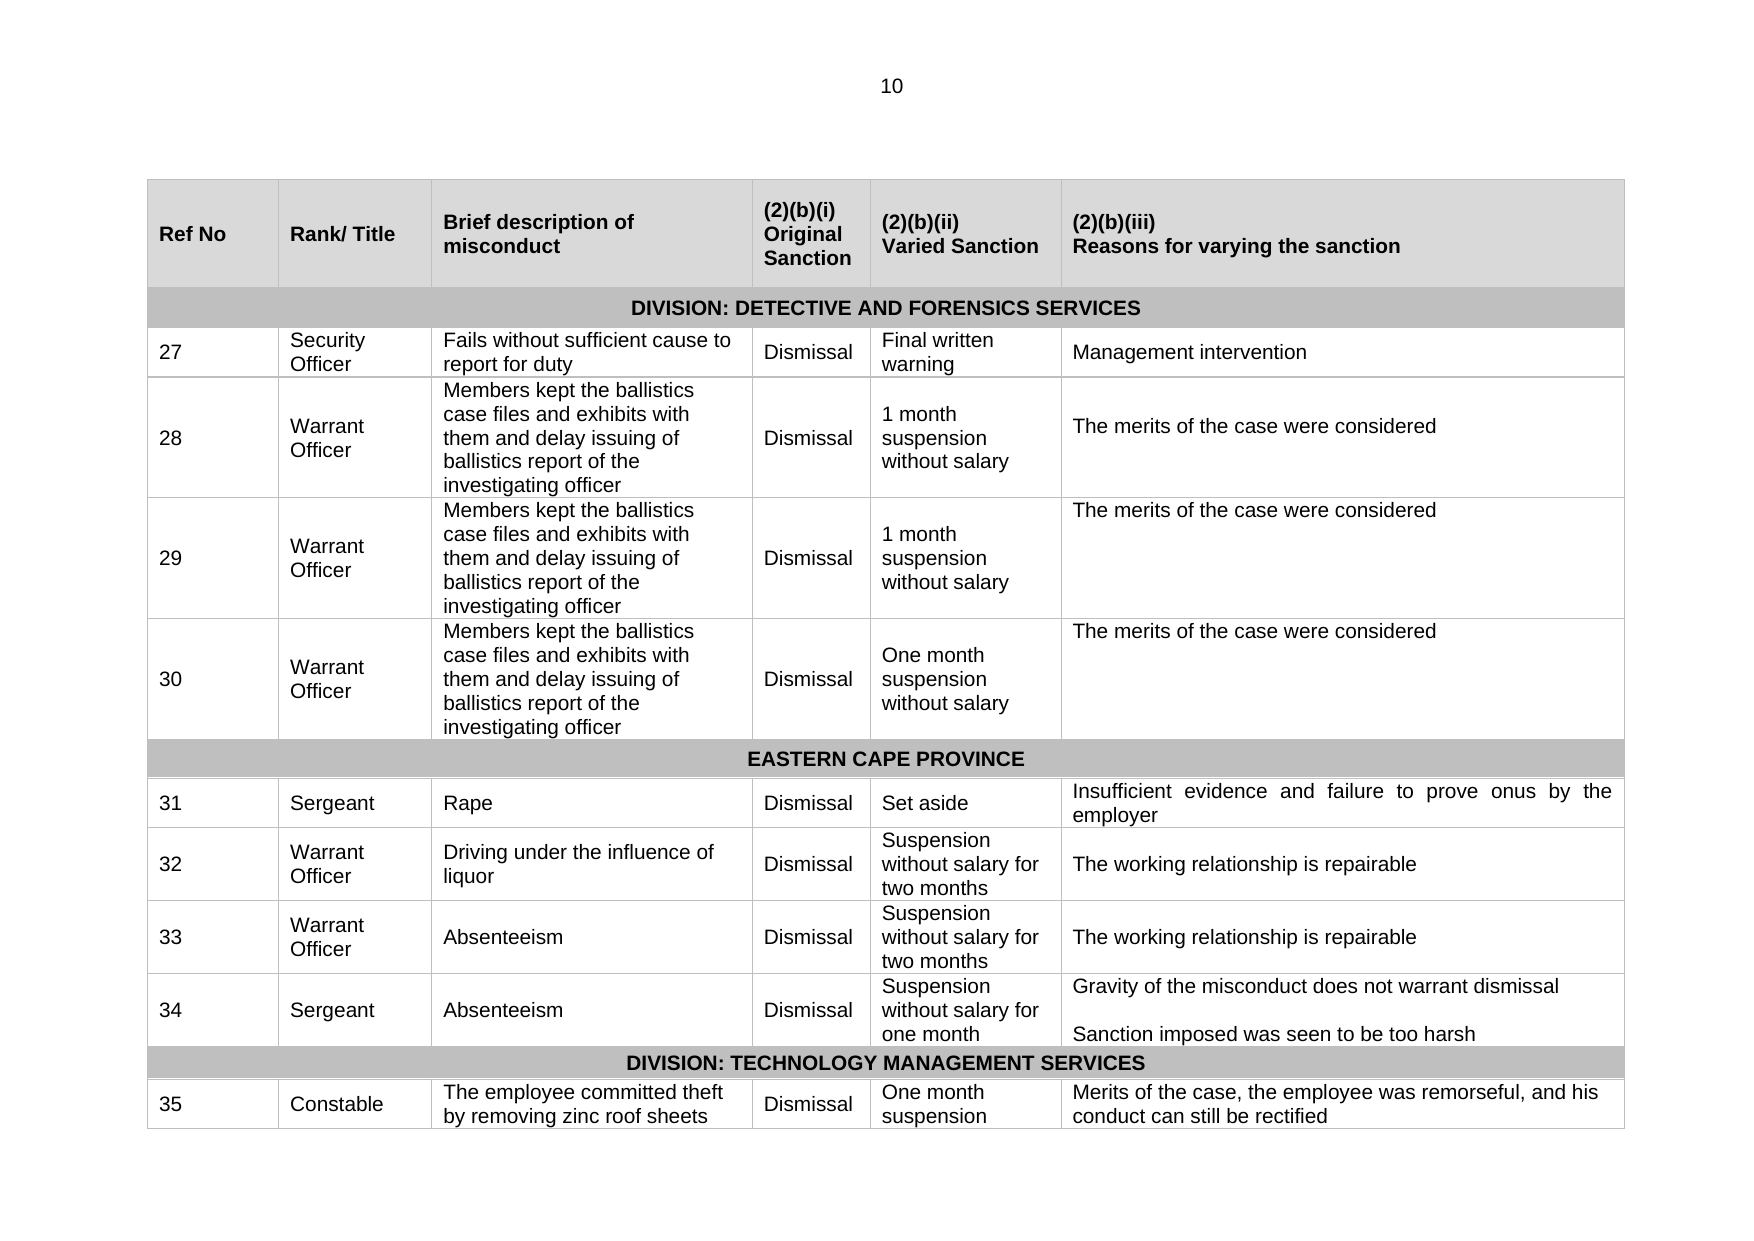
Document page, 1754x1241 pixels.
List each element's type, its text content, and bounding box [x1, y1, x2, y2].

table_cell Final written warning [871, 328, 1061, 376]
table_cell One month suspension without salary [871, 619, 1061, 739]
table_cell Sergeant [279, 779, 431, 827]
table_cell 35 [148, 1080, 278, 1128]
table_cell Suspension without salary for two months [871, 901, 1061, 973]
table_cell 28 [148, 378, 278, 497]
table_cell 31 [148, 779, 278, 827]
table_cell The working relationship is repairable [1062, 901, 1624, 973]
table_cell Warrant Officer [279, 828, 431, 900]
table_cell DIVISION: TECHNOLOGY MANAGEMENT SERVICES [148, 1047, 1624, 1078]
table_cell Dismissal [753, 974, 870, 1046]
table_cell 30 [148, 619, 278, 739]
table_cell Set aside [871, 779, 1061, 827]
table_cell EASTERN CAPE PROVINCE [148, 740, 1624, 777]
table_cell Insufficient evidence and failure to prove onus by the employer [1062, 779, 1624, 827]
table_cell Dismissal [753, 619, 870, 739]
table_cell Members kept the ballistics case files and exhibits with them and delay issuing of ballistics report of the investigating officer [432, 498, 752, 618]
table_cell The merits of the case were considered [1062, 378, 1624, 497]
table_cell Dismissal [753, 498, 870, 618]
table_cell The working relationship is repairable [1062, 828, 1624, 900]
table_cell Suspension without salary for one month [871, 974, 1061, 1046]
table_header Rank/ Title [279, 180, 431, 287]
table_cell Warrant Officer [279, 378, 431, 497]
table_cell Security Officer [279, 328, 431, 376]
table_cell Constable [279, 1080, 431, 1128]
table_cell Sergeant [279, 974, 431, 1046]
table_cell The merits of the case were considered [1062, 498, 1624, 618]
table_cell Dismissal [753, 1080, 870, 1128]
table_cell The merits of the case were considered [1062, 619, 1624, 739]
table_cell Suspension without salary for two months [871, 828, 1061, 900]
table_cell Warrant Officer [279, 901, 431, 973]
table_cell Warrant Officer [279, 619, 431, 739]
table_cell Absenteeism [432, 901, 752, 973]
table_cell DIVISION: DETECTIVE AND FORENSICS SERVICES [148, 288, 1624, 327]
table_cell 1 month suspension without salary [871, 378, 1061, 497]
table_cell Dismissal [753, 779, 870, 827]
table_cell Driving under the influence of liquor [432, 828, 752, 900]
table_cell Dismissal [753, 828, 870, 900]
table_cell 29 [148, 498, 278, 618]
table_cell Management intervention [1062, 328, 1624, 376]
table_cell 32 [148, 828, 278, 900]
table_header (2)(b)(iii) Reasons for varying the sanction [1062, 180, 1624, 287]
table_cell Dismissal [753, 378, 870, 497]
table_cell Members kept the ballistics case files and exhibits with them and delay issuing of ballistics report of the investigating officer [432, 619, 752, 739]
table_cell One month suspension without salary [871, 1080, 1061, 1128]
table_cell Dismissal [753, 328, 870, 376]
table_cell 34 [148, 974, 278, 1046]
table_header (2)(b)(ii) Varied Sanction [871, 180, 1061, 287]
table_cell 33 [148, 901, 278, 973]
table_header Brief description of misconduct [432, 180, 752, 287]
table_cell Rape [432, 779, 752, 827]
table_header Ref No [148, 180, 278, 287]
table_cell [1062, 1080, 1624, 1128]
table_cell 27 [148, 328, 278, 376]
table_header (2)(b)(i) Original Sanction [753, 180, 870, 287]
table_cell 1 month suspension without salary [871, 498, 1061, 618]
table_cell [432, 1080, 752, 1128]
table_cell Members kept the ballistics case files and exhibits with them and delay issuing of ballistics report of the investigating officer [432, 378, 752, 497]
table_cell Dismissal [753, 901, 870, 973]
table_cell Fails without sufficient cause to report for duty [432, 328, 752, 376]
table_cell Warrant Officer [279, 498, 431, 618]
table_cell Gravity of the misconduct does not warrant dismissal Sanction imposed was seen to be too harsh [1062, 974, 1624, 1046]
table_cell Absenteeism [432, 974, 752, 1046]
